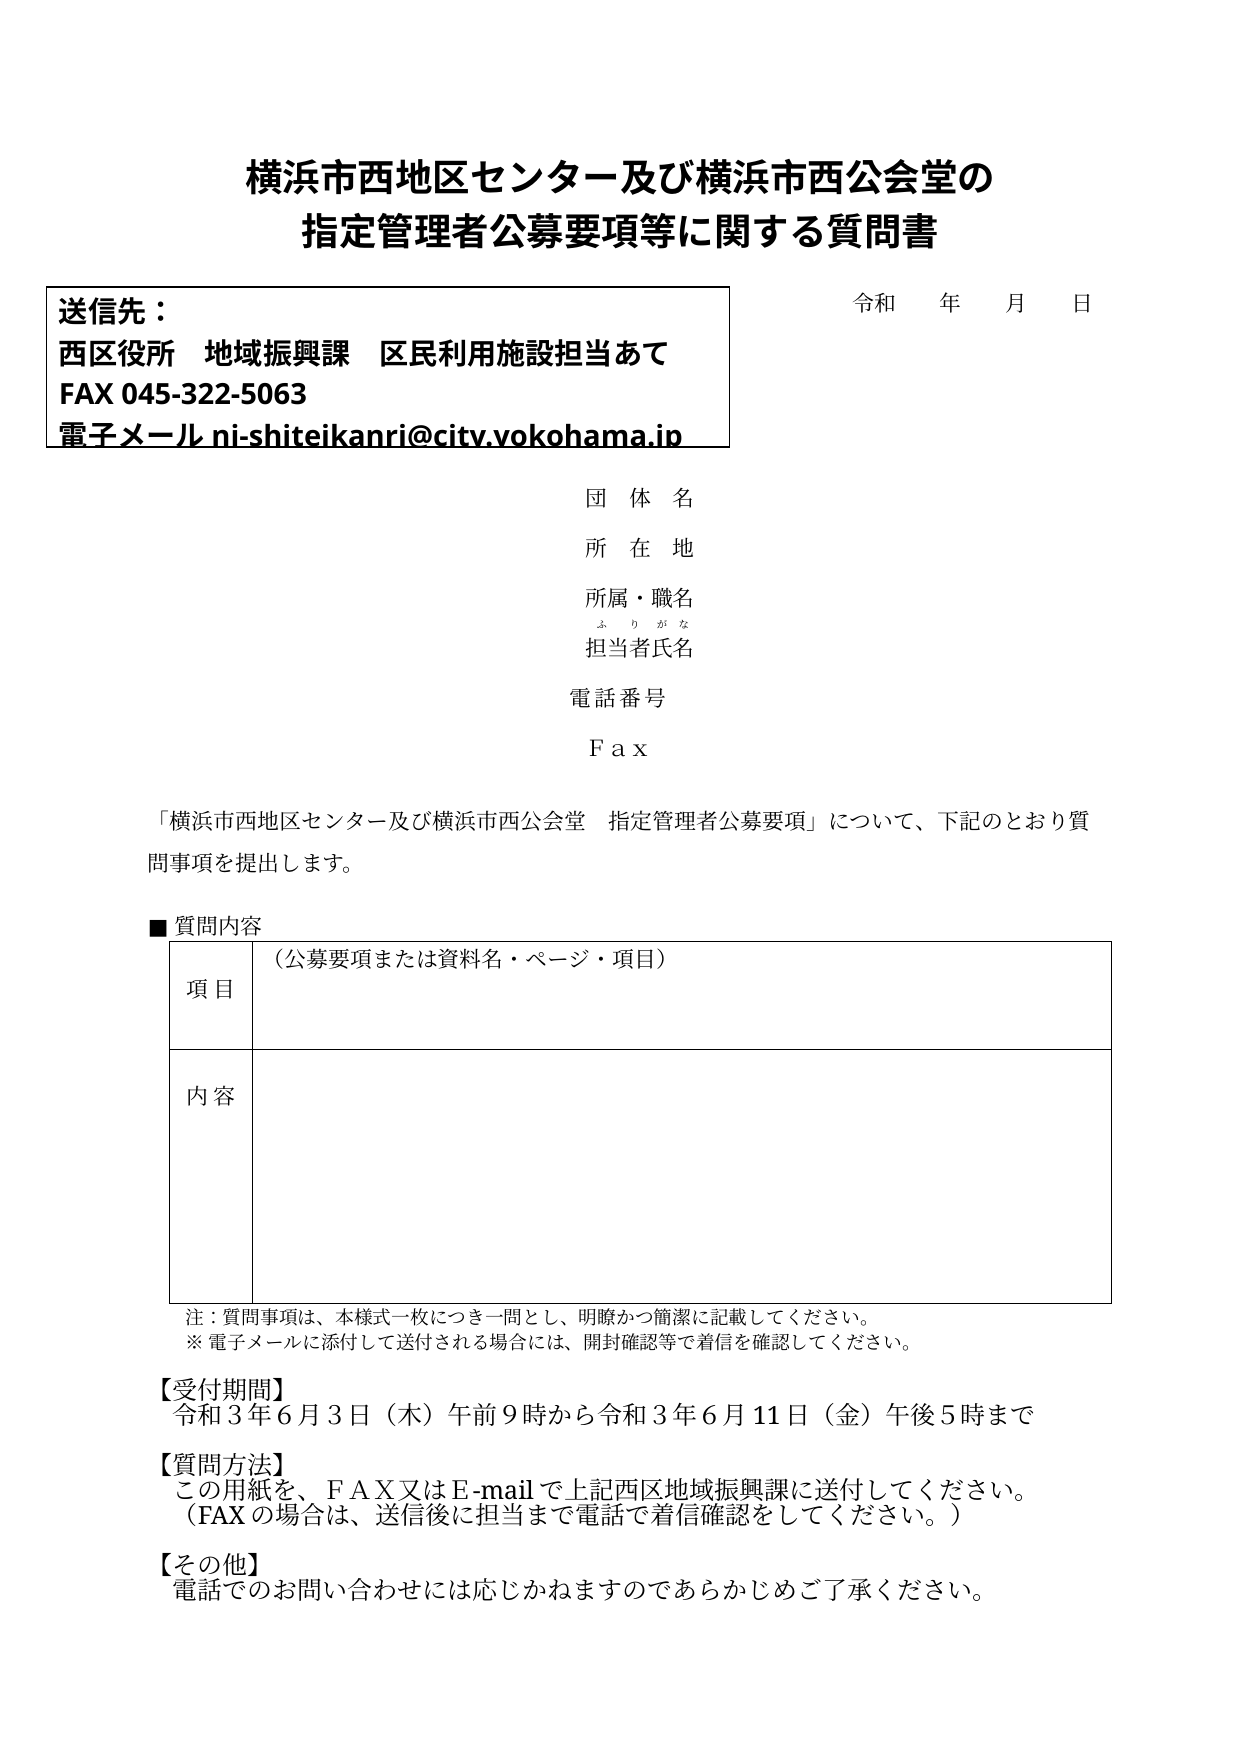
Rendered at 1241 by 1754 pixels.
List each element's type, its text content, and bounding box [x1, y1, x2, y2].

text この用紙を、ＦＡＸ又はＥ-mailで上記西区地域振興課に送付してください。 [148, 1479, 1107, 1504]
text 「横浜市西地区センター及び横浜市西公会堂 指定管理者公募要項」について、下記のとおり質問事項を提出します。 [148, 796, 1092, 879]
text 令和３年６月３日（木）午前９時から令和３年６月11日（金）午後５時まで [148, 1404, 1107, 1429]
table_cell [253, 1050, 1111, 1303]
text ■ 質問内容 [148, 909, 1092, 941]
table_header 項 目 [170, 942, 252, 1048]
text 所属・職名 [148, 566, 1092, 616]
text 横浜市西地区センター及び横浜市西公会堂の [148, 148, 1092, 202]
text Ｆａｘ [148, 716, 1092, 766]
text 指定管理者公募要項等に関する質問書 [148, 202, 1092, 256]
text ※ 電子メールに添付して送付される場合には、開封確認等で着信を確認してください。 [148, 1329, 1017, 1354]
table_cell 内 容 [170, 1050, 252, 1303]
text 注：質問事項は、本様式一枚につき一問とし、明瞭かつ簡潔に記載してください。 [148, 1304, 1017, 1329]
text 【受付期間】 [148, 1379, 1017, 1404]
text 令和 年 月 日 [730, 286, 1092, 317]
table_header （公募要項または資料名・ページ・項目） [253, 942, 1111, 1048]
text 電話番号 [148, 666, 1092, 716]
text （FAXの場合は、送信後に担当まで電話で着信確認をしてください。） [148, 1504, 1107, 1529]
text 電話でのお問い合わせには応じかねますのであらかじめご了承ください。 [148, 1579, 1017, 1604]
text 【質問方法】 [148, 1454, 1017, 1479]
text 【その他】 [148, 1554, 1017, 1579]
text 団 体 名 [148, 466, 1092, 516]
text 所 在 地 [148, 516, 1092, 566]
